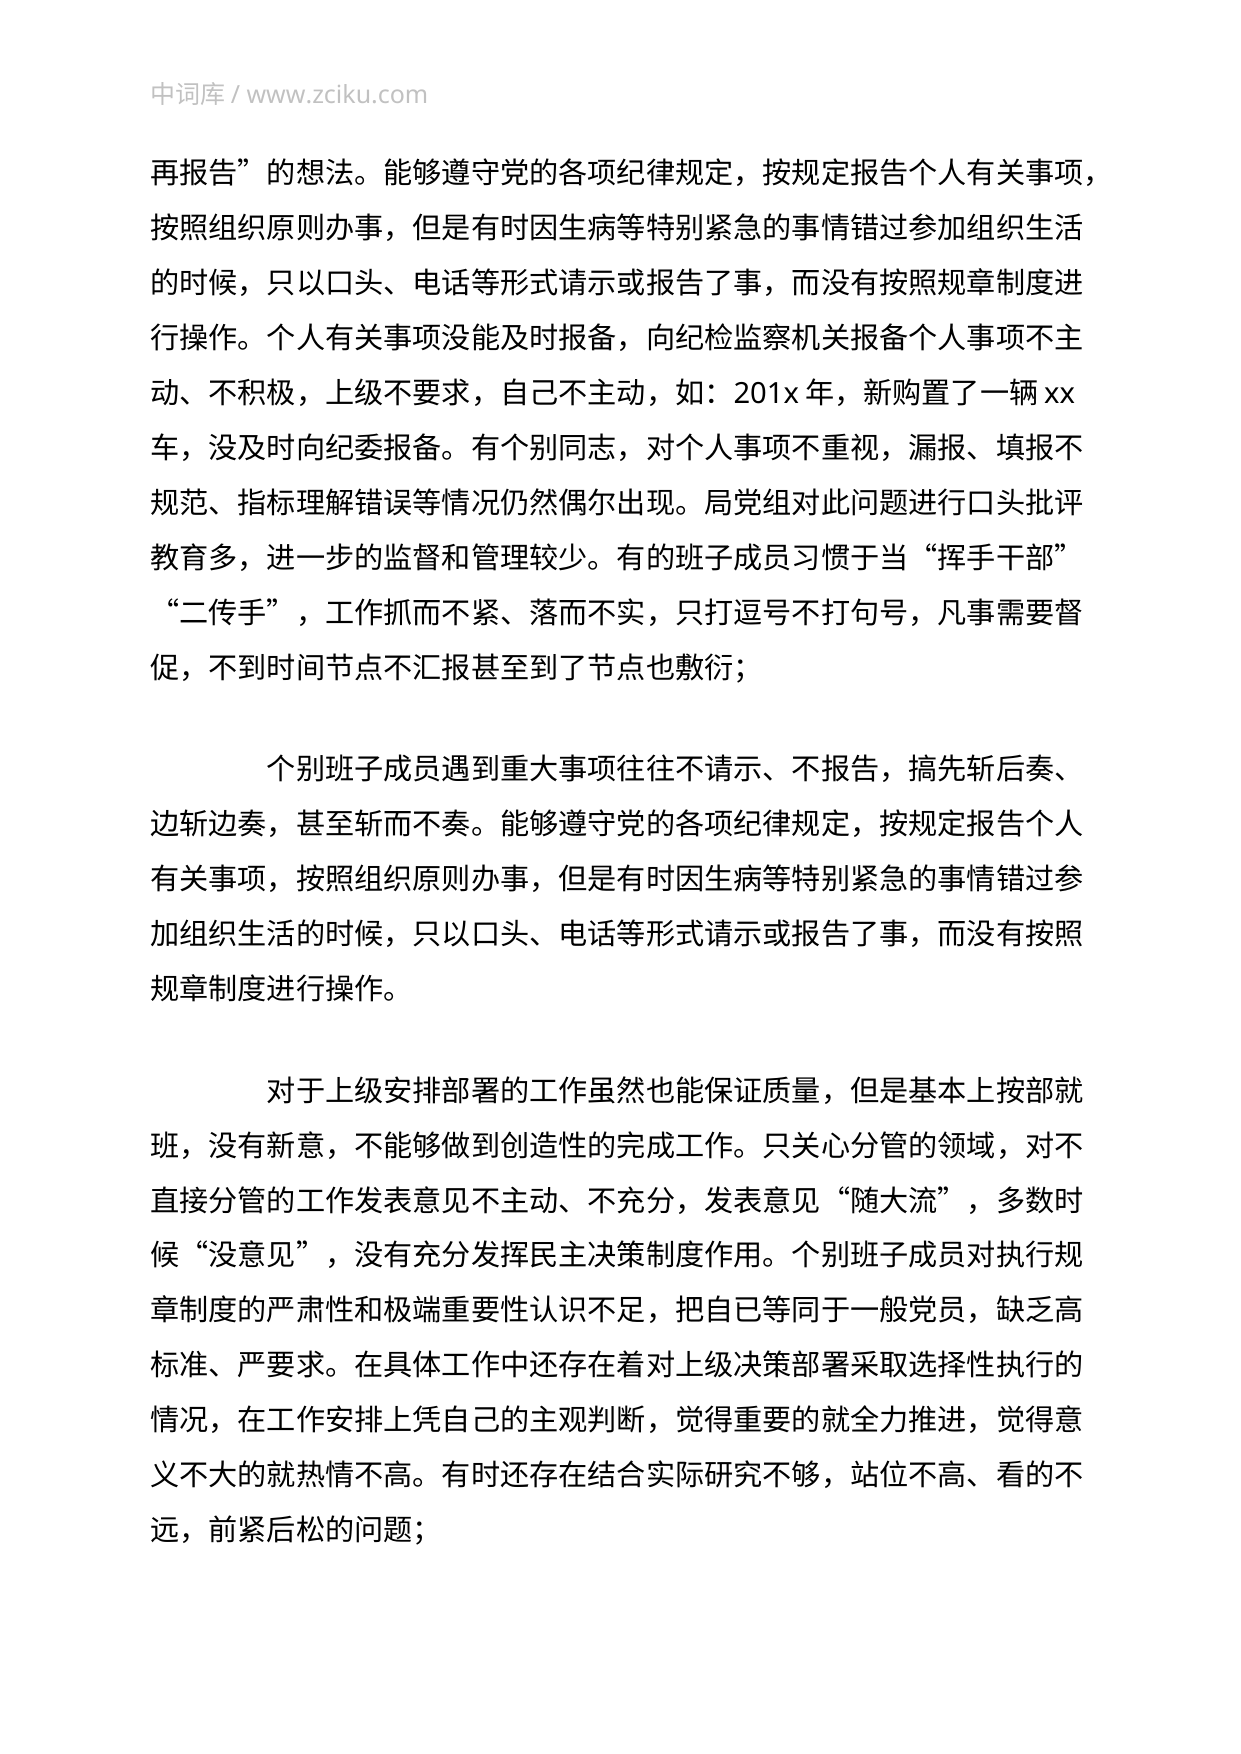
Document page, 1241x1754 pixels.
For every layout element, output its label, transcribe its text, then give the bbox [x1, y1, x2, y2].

text 个别班子成员遇到重大事项往往不请示、不报告，搞先斩后奏、边斩边奏，甚至斩而不奏。能够遵守党的各项纪律规定，按规定报告个人有关事项，按照组织原则办事，但是有时因生病等特别紧急的事情错过参加组织生活的时候，只以口头、电话等形式请示或报告了事，而没有按照规章制度进行操作。 [150, 746, 1090, 1008]
text 对于上级安排部署的工作虽然也能保证质量，但是基本上按部就班，没有新意，不能够做到创造性的完成工作。只关心分管的领域，对不直接分管的工作发表意见不主动、不充分，发表意见“随大流”，多数时候“没意见”，没有充分发挥民主决策制度作用。个别班子成员对执行规章制度的严肃性和极端重要性认识不足，把自已等同于一般党员，缺乏高标准、严要求。在具体工作中还存在着对上级决策部署采取选择性执行的情况，在工作安排上凭自己的主观判断，觉得重要的就全力推进，觉得意义不大的就热情不高。有时还存在结合实际研究不够，站位不高、看的不远，前紧后松的问题； [150, 1067, 1090, 1549]
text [150, 150, 1090, 686]
